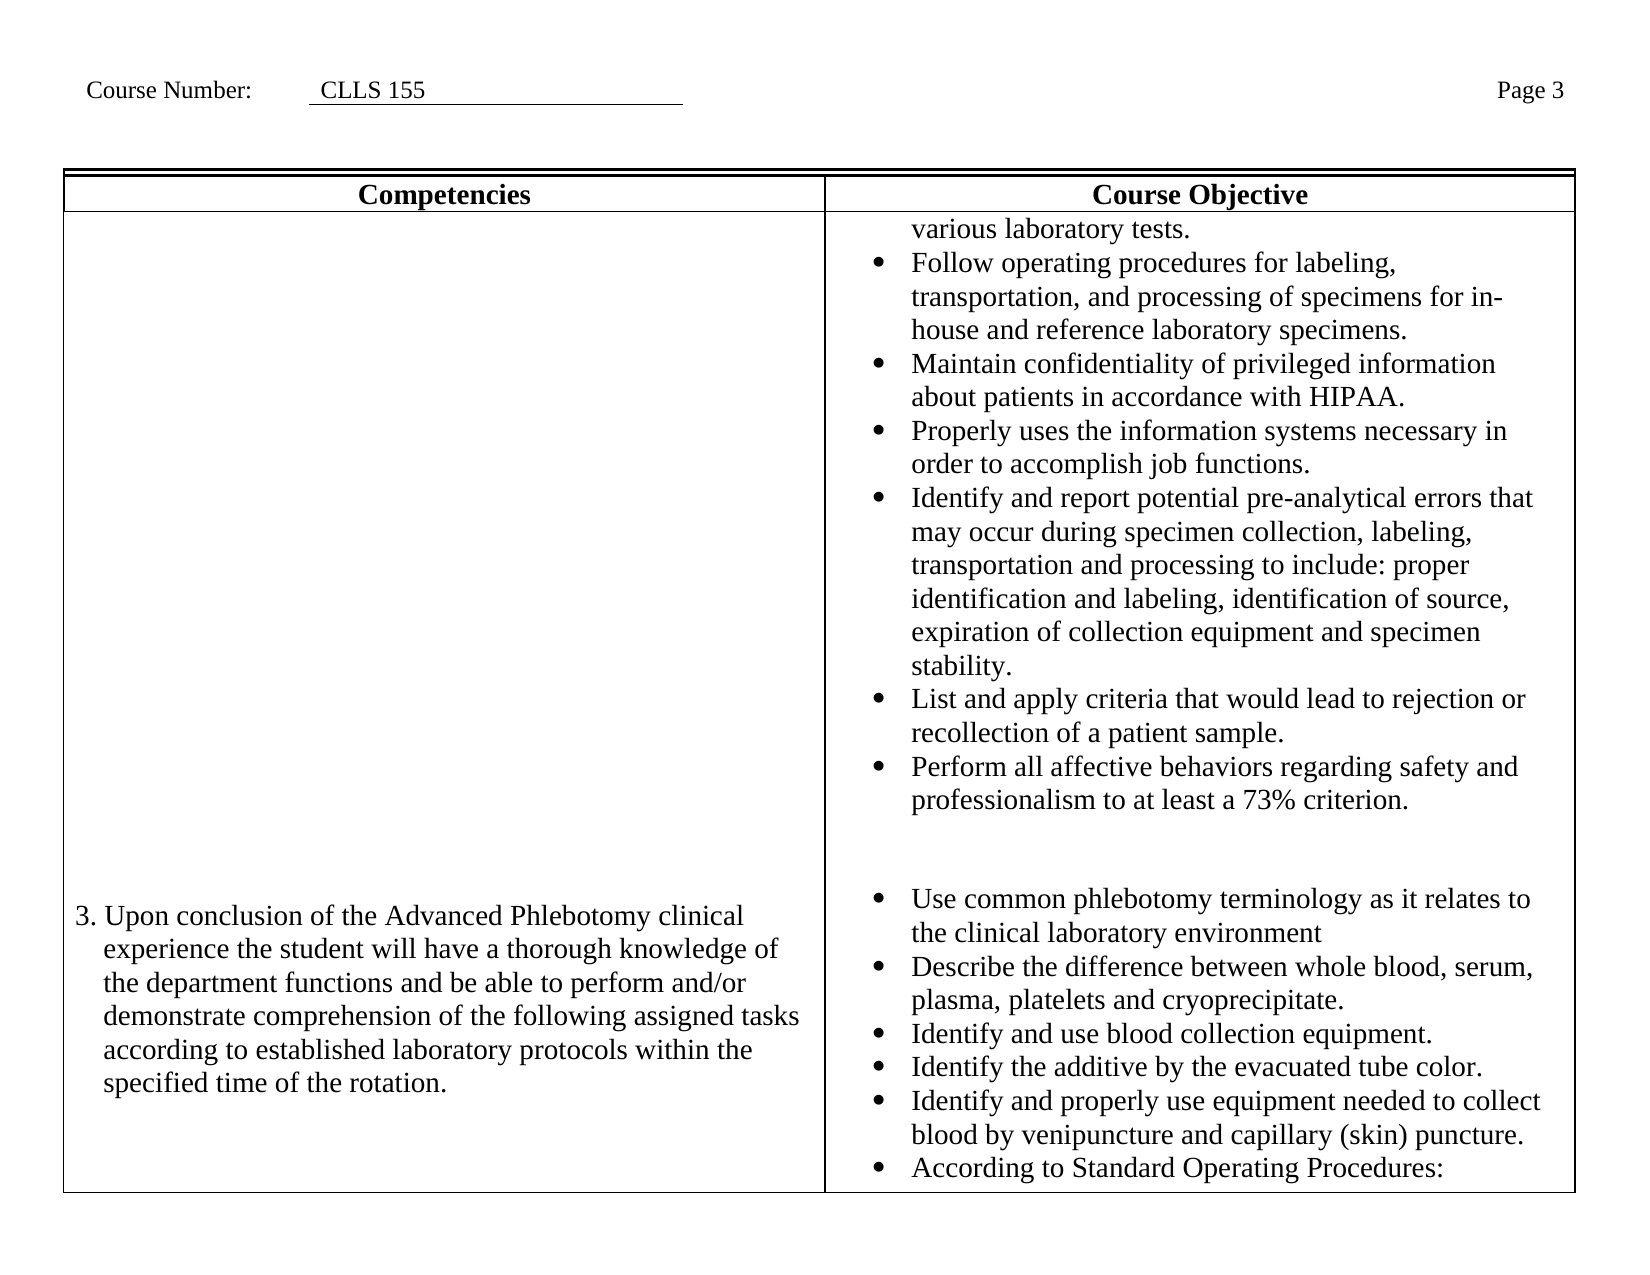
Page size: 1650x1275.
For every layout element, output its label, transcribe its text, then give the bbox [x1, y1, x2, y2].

table_header Competencies [65, 177, 824, 211]
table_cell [64, 212, 824, 1192]
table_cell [826, 212, 1574, 1192]
table_header Course Objective [826, 177, 1574, 211]
